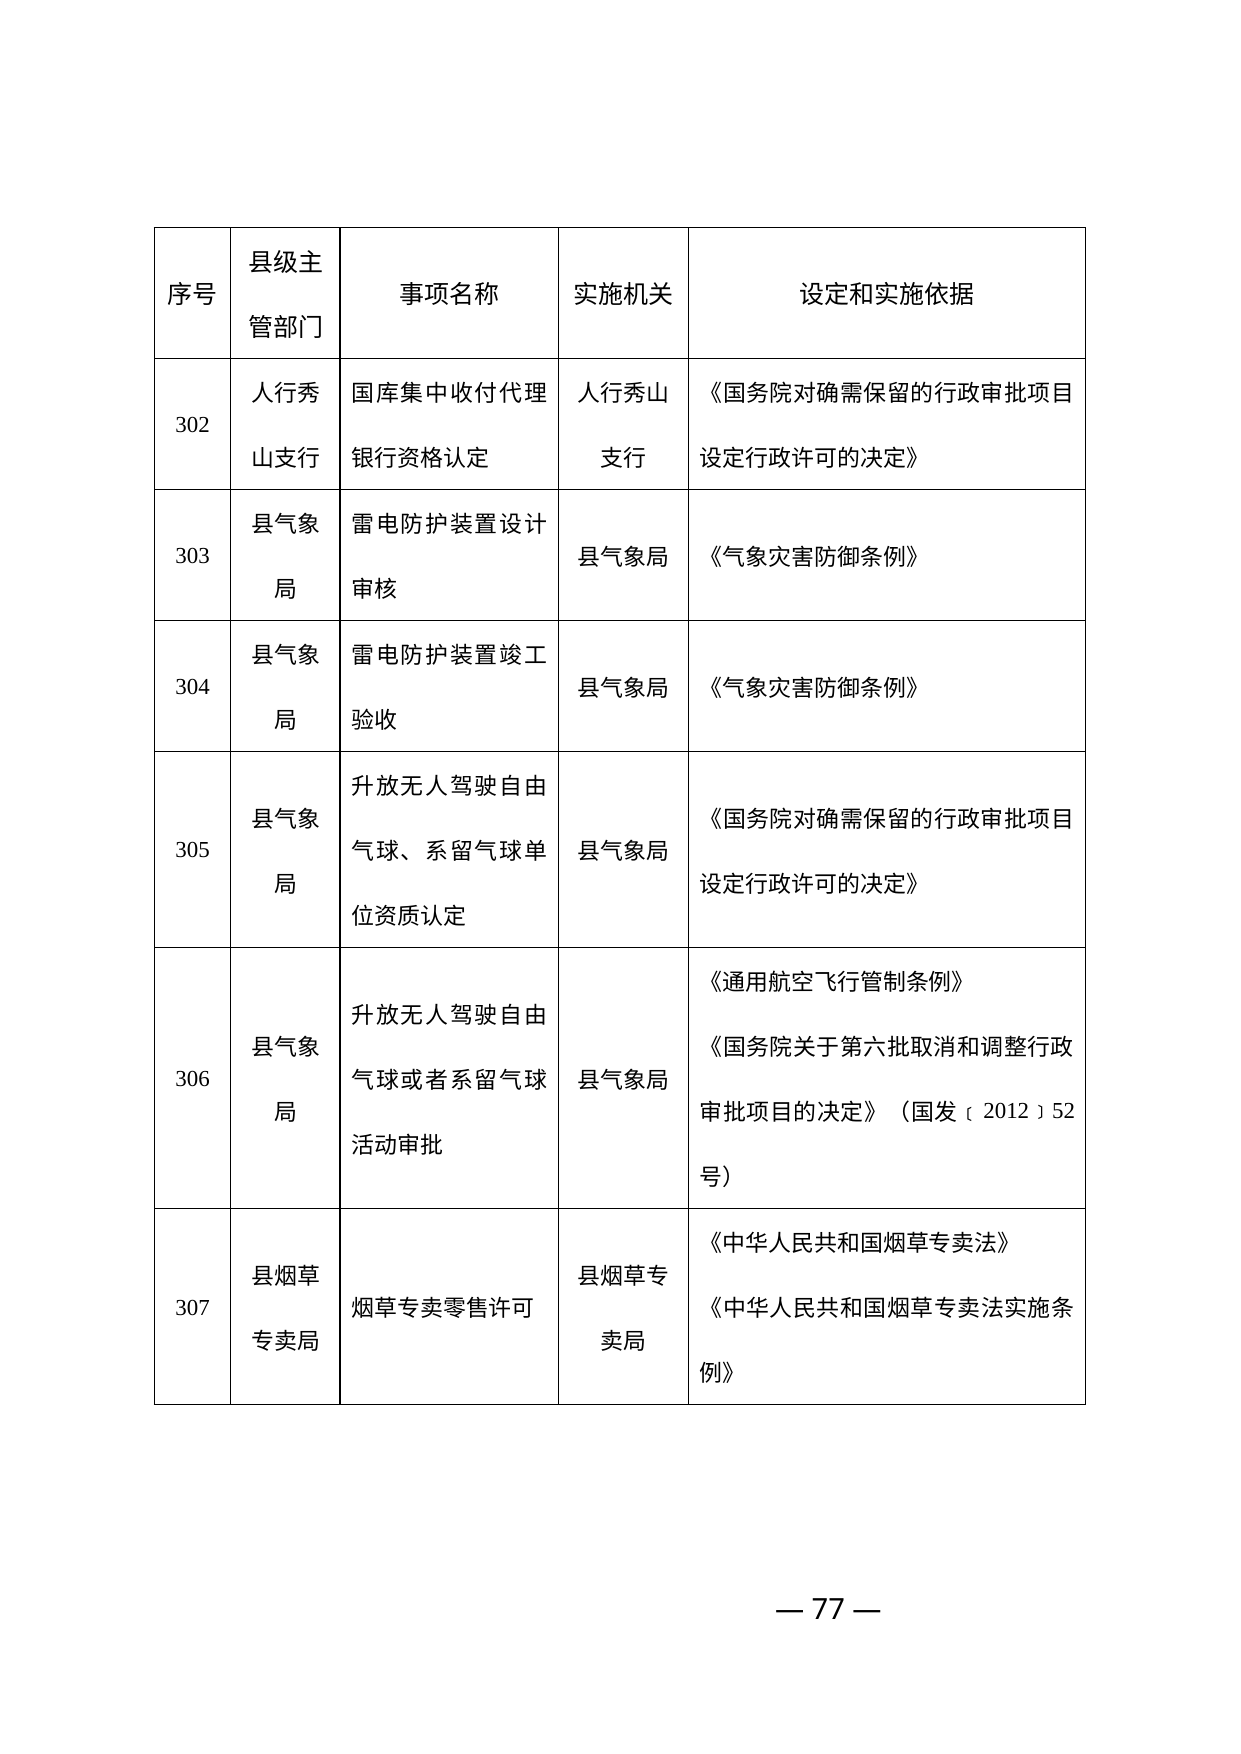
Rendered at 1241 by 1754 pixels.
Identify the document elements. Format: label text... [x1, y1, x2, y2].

table_cell 县气象局 [231, 490, 339, 620]
table_cell 县气象局 [559, 752, 688, 947]
table_cell 人行秀山支行 [231, 359, 339, 489]
table_cell 303 [155, 490, 230, 620]
table_cell 人行秀山支行 [559, 359, 688, 489]
table_cell 《气象灾害防御条例》 [689, 621, 1085, 751]
table_header 县级主管部门 [231, 228, 339, 358]
table_cell 烟草专卖零售许可 [341, 1209, 558, 1404]
table_header 事项名称 [341, 228, 558, 358]
table_cell 《国务院对确需保留的行政审批项目设定行政许可的决定》 [689, 359, 1085, 489]
table_cell 《国务院对确需保留的行政审批项目设定行政许可的决定》 [689, 752, 1085, 947]
table_cell 县气象局 [559, 948, 688, 1208]
table_cell 302 [155, 359, 230, 489]
table_cell 县气象局 [231, 948, 339, 1208]
table_cell 306 [155, 948, 230, 1208]
table_cell 县烟草专卖局 [559, 1209, 688, 1404]
table_cell 雷电防护装置设计审核 [341, 490, 558, 620]
table_cell 305 [155, 752, 230, 947]
table_cell 县气象局 [559, 490, 688, 620]
table_cell 升放无人驾驶自由气球、系留气球单位资质认定 [341, 752, 558, 947]
table_cell 县气象局 [559, 621, 688, 751]
table_cell 《中华人民共和国烟草专卖法》 《中华人民共和国烟草专卖法实施条例》 [689, 1209, 1085, 1404]
table_cell 307 [155, 1209, 230, 1404]
table_header 序号 [155, 228, 230, 358]
table_cell 国库集中收付代理银行资格认定 [341, 359, 558, 489]
table_cell 《通用航空飞行管制条例》 《国务院关于第六批取消和调整行政审批项目的决定》（国发﹝2012﹞52号） [689, 948, 1085, 1208]
table_cell 县气象局 [231, 752, 339, 947]
table_cell 县烟草专卖局 [231, 1209, 339, 1404]
table_cell 304 [155, 621, 230, 751]
table_cell 县气象局 [231, 621, 339, 751]
table_cell 升放无人驾驶自由气球或者系留气球活动审批 [341, 948, 558, 1208]
table_header 实施机关 [559, 228, 688, 358]
table_header 设定和实施依据 [689, 228, 1085, 358]
table_cell 雷电防护装置竣工验收 [341, 621, 558, 751]
table_cell 《气象灾害防御条例》 [689, 490, 1085, 620]
